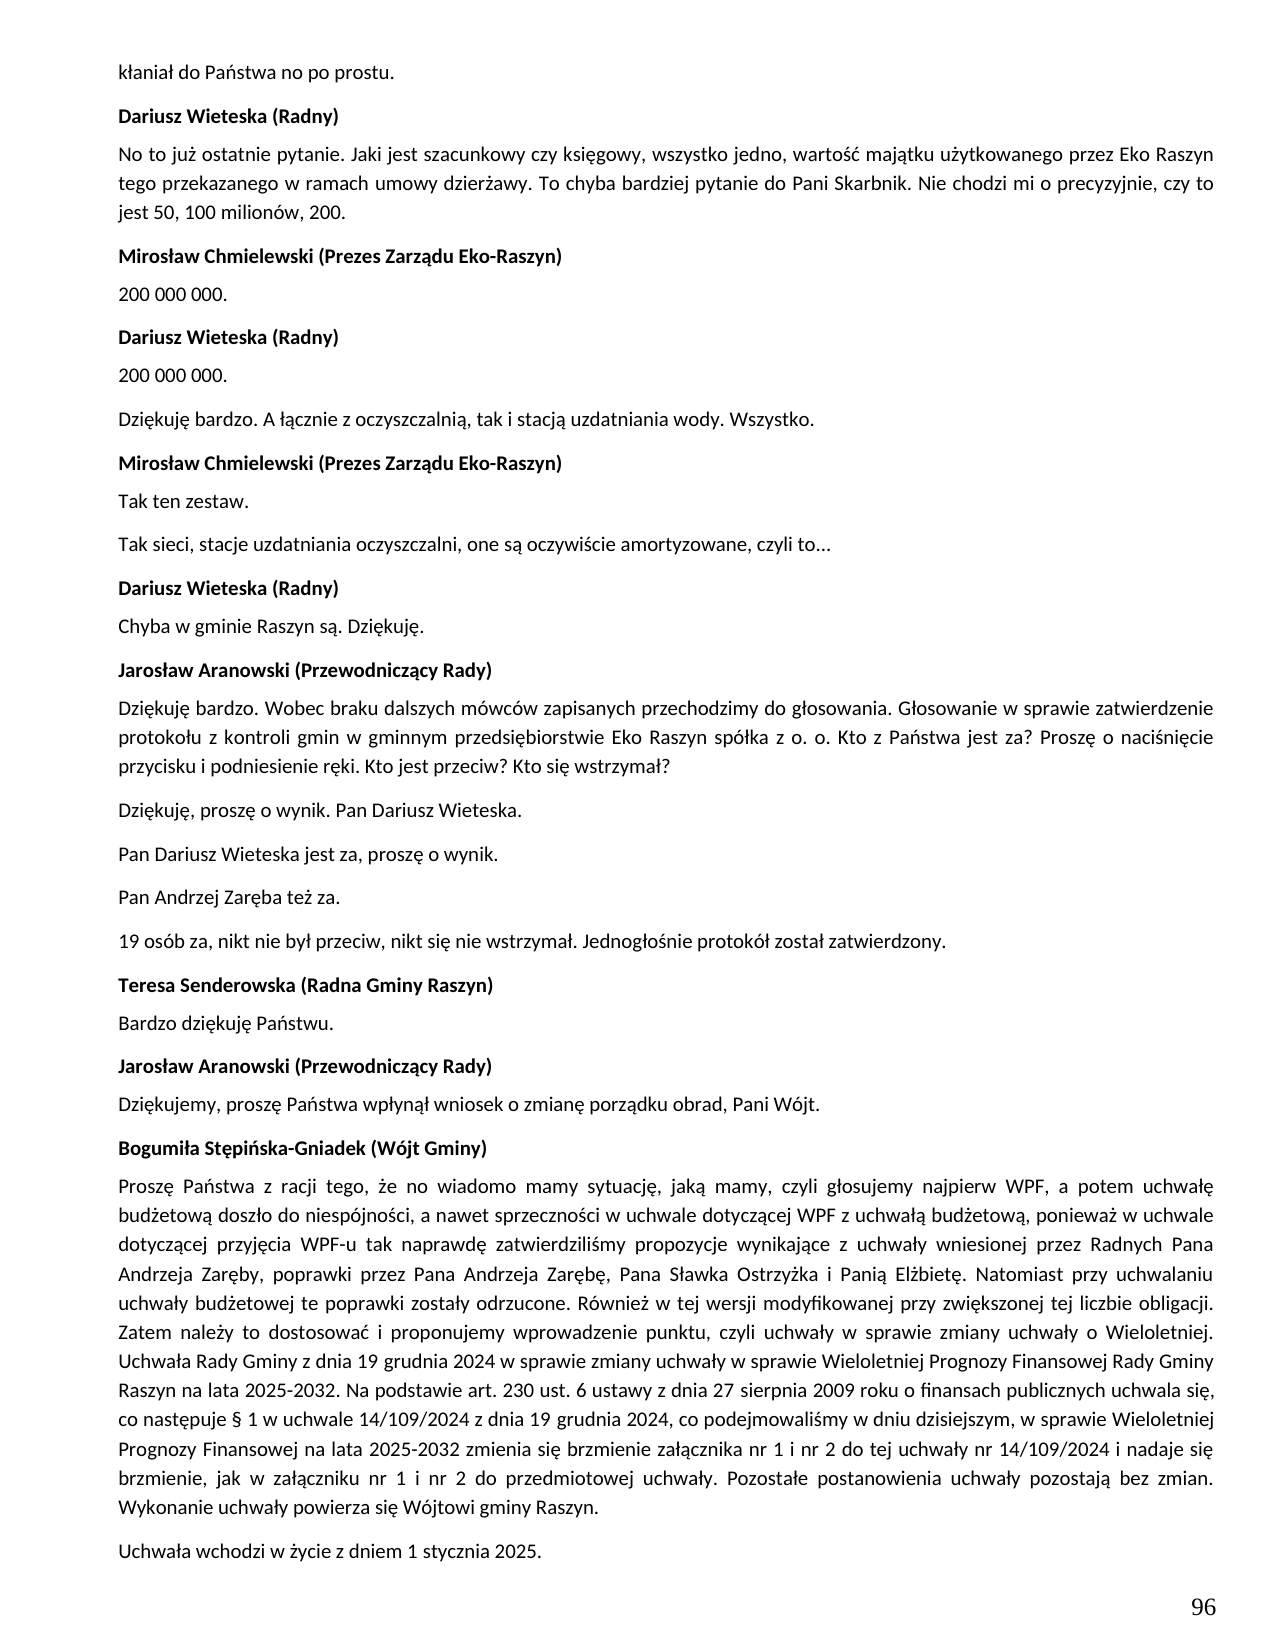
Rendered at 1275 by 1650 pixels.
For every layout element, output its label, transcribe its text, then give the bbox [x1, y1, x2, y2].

subtitle Dariusz Wieteska (Radny) [118, 324, 1216, 350]
text Tak ten zestaw. [118, 488, 1216, 513]
text Tak sieci, stacje uzdatniania oczyszczalni, one są oczywiście amortyzowane, czyli to... [118, 532, 1216, 557]
text Dziękuję bardzo. Wobec braku dalszych mówców zapisanych przechodzimy do głosowania. Głosowanie w sprawie zatwierdzenie protokołu z kontroli gmin w gminnym przedsiębiorstwie Eko Raszyn spółka z o. o. Kto z Państwa jest za? Proszę o naciśnięcie przycisku i podniesienie ręki. Kto jest przeciw? Kto się wstrzymał? [118, 695, 1216, 779]
text Pan Dariusz Wieteska jest za, proszę o wynik. [118, 841, 1216, 866]
text Dziękuję bardzo. A łącznie z oczyszczalnią, tak i stacją uzdatniania wody. Wszystko. [118, 406, 1216, 432]
text Proszę Państwa z racji tego, że no wiadomo mamy sytuację, jaką mamy, czyli głosujemy najpierw WPF, a potem uchwałę budżetową doszło do niespójności, a nawet sprzeczności w uchwale dotyczącej WPF z uchwałą budżetową, ponieważ w uchwale dotyczącej przyjęcia WPF-u tak naprawdę zatwierdziliśmy propozycje wynikające z uchwały wniesionej przez Radnych Pana Andrzeja Zaręby, poprawki przez Pana Andrzeja Zarębę, Pana Sławka Ostrzyżka i Panią Elżbietę. Natomiast przy uchwalaniu uchwały budżetowej te poprawki zostały odrzucone. Również w tej wersji modyfikowanej przy zwiększonej tej liczbie obligacji. Zatem należy to dostosować i proponujemy wprowadzenie punktu, czyli uchwały w sprawie zmiany uchwały o Wieloletniej. Uchwała Rady Gminy z dnia 19 grudnia 2024 w sprawie zmiany uchwały w sprawie Wieloletniej Prognozy Finansowej Rady Gminy Raszyn na lata 2025-2032. Na podstawie art. 230 ust. 6 ustawy z dnia 27 sierpnia 2009 roku o finansach publicznych uchwala się, co następuje § 1 w uchwale 14/109/2024 z dnia 19 grudnia 2024, co podejmowaliśmy w dniu dzisiejszym, w sprawie Wieloletniej Prognozy Finansowej na lata 2025-2032 zmienia się brzmienie załącznika nr 1 i nr 2 do tej uchwały nr 14/109/2024 i nadaje się brzmienie, jak w załączniku nr 1 i nr 2 do przedmiotowej uchwały. Pozostałe postanowienia uchwały pozostają bez zmian. Wykonanie uchwały powierza się Wójtowi gminy Raszyn. [118, 1173, 1216, 1519]
text 19 osób za, nikt nie był przeciw, nikt się nie wstrzymał. Jednogłośnie protokół został zatwierdzony. [118, 928, 1216, 954]
text Uchwała wchodzi w życie z dniem 1 stycznia 2025. [118, 1538, 1216, 1563]
subtitle Bogumiła Stępińska-Gniadek (Wójt Gminy) [118, 1135, 1216, 1161]
text Dziękuję, proszę o wynik. Pan Dariusz Wieteska. [118, 797, 1216, 822]
subtitle Mirosław Chmielewski (Prezes Zarządu Eko-Raszyn) [118, 243, 1216, 268]
text Bardzo dziękuję Państwu. [118, 1010, 1216, 1035]
subtitle Mirosław Chmielewski (Prezes Zarządu Eko-Raszyn) [118, 450, 1216, 475]
text 200 000 000. [118, 281, 1216, 306]
text Dziękujemy, proszę Państwa wpłynął wniosek o zmianę porządku obrad, Pani Wójt. [118, 1092, 1216, 1117]
text No to już ostatnie pytanie. Jaki jest szacunkowy czy księgowy, wszystko jedno, wartość majątku użytkowanego przez Eko Raszyn tego przekazanego w ramach umowy dzierżawy. To chyba bardziej pytanie do Pani Skarbnik. Nie chodzi mi o precyzyjnie, czy to jest 50, 100 milionów, 200. [118, 141, 1216, 224]
subtitle Jarosław Aranowski (Przewodniczący Rady) [118, 657, 1216, 682]
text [118, 59, 1216, 84]
text 200 000 000. [118, 362, 1216, 388]
subtitle Teresa Senderowska (Radna Gminy Raszyn) [118, 972, 1216, 997]
subtitle Dariusz Wieteska (Radny) [118, 575, 1216, 601]
subtitle Jarosław Aranowski (Przewodniczący Rady) [118, 1054, 1216, 1079]
text Pan Andrzej Zaręba też za. [118, 884, 1216, 910]
subtitle Dariusz Wieteska (Radny) [118, 103, 1216, 128]
text Chyba w gminie Raszyn są. Dziękuję. [118, 613, 1216, 639]
